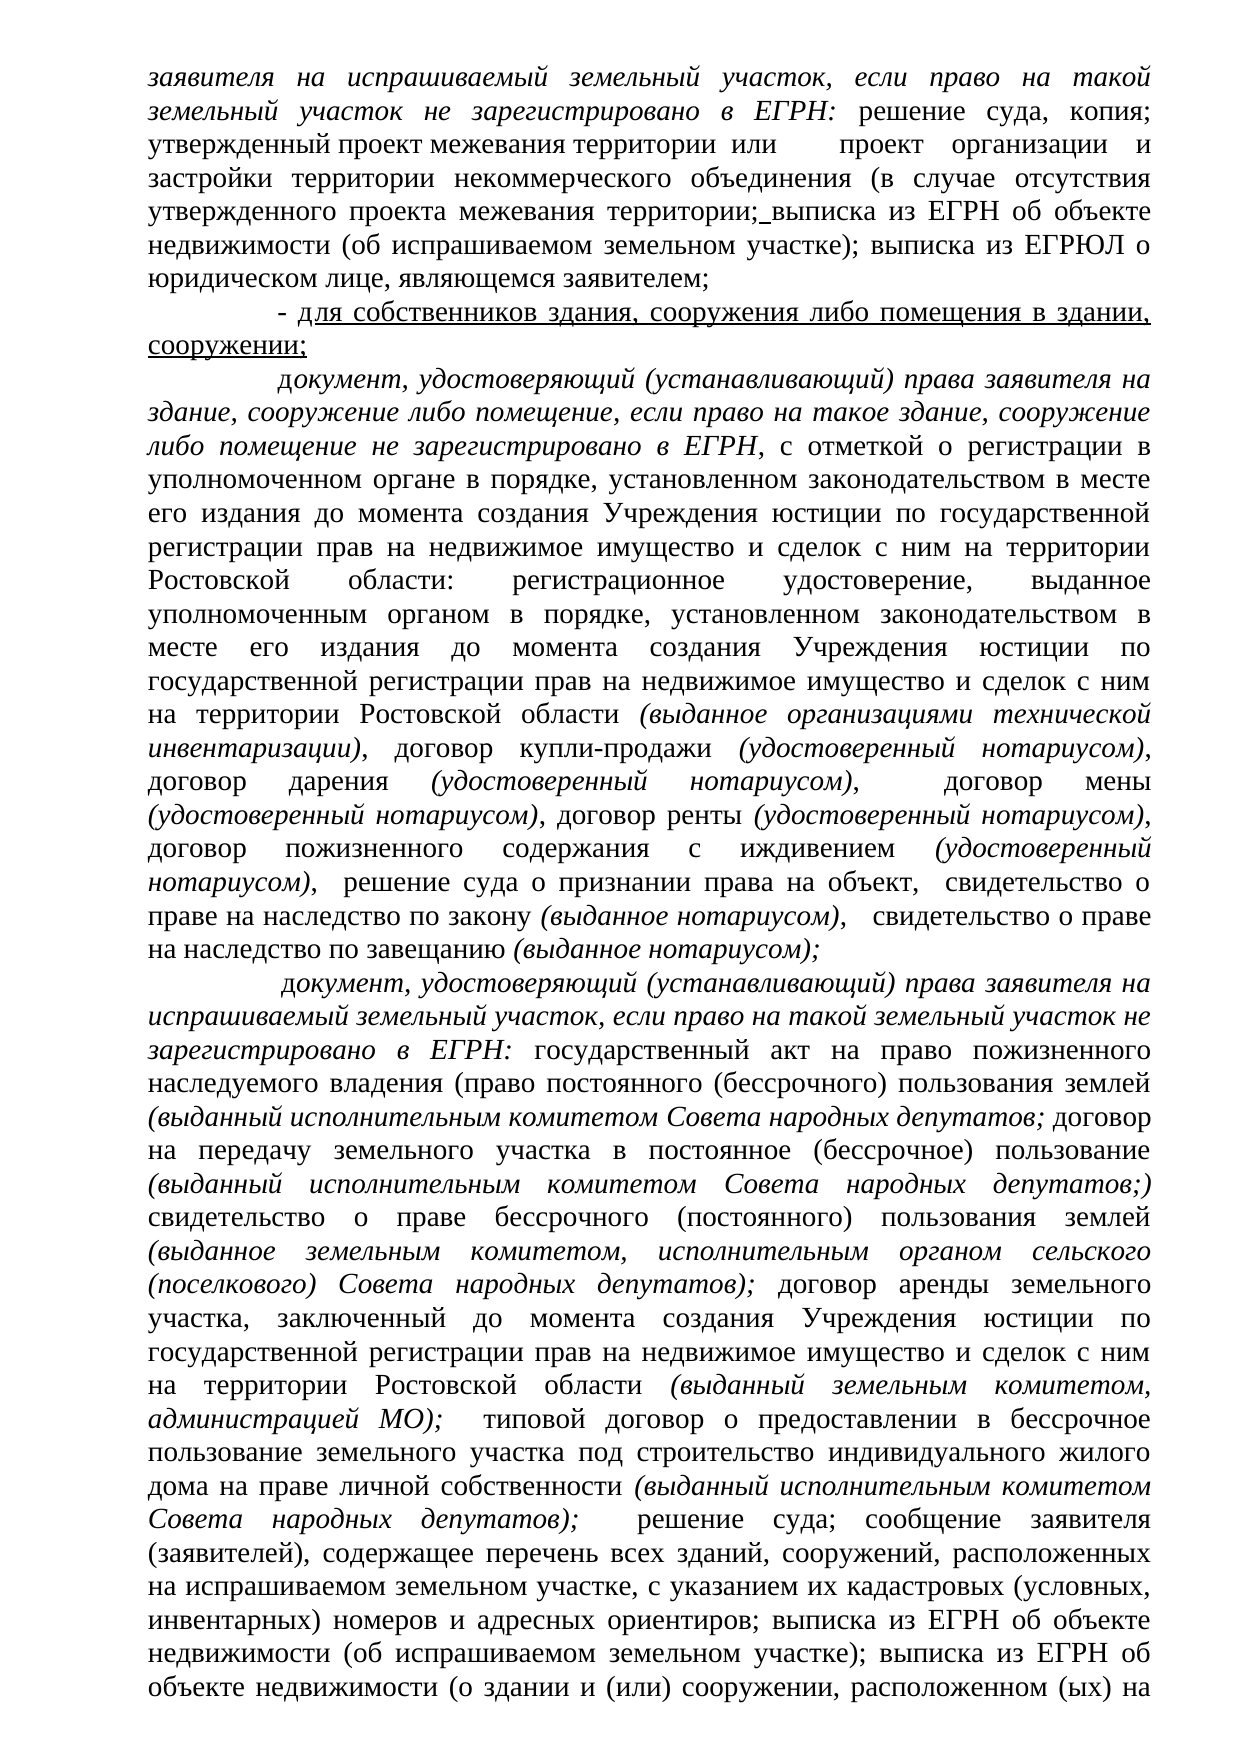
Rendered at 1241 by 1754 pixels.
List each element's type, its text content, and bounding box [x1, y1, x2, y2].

text документ, удостоверяющий (устанавливающий) права заявителя на здание, сооружение либо помещение, если право на такое здание, сооружение либо помещение не зарегистрировано в ЕГРН, с отметкой о регистрации в уполномоченном органе в порядке, установленном законодательством в месте его издания до момента создания Учреждения юстиции по государственной регистрации прав на недвижимое имущество и сделок с ним на территории Ростовской области: регистрационное удостоверение, выданное уполномоченным органом в порядке, установленном законодательством в месте его издания до момента создания Учреждения юстиции по государственной регистрации прав на недвижимое имущество и сделок с ним на территории Ростовской области (выданное организациями технической инвентаризации), договор купли-продажи (удостоверенный нотариусом), договор дарения (удостоверенный нотариусом), договор мены (удостоверенный нотариусом), договор ренты (удостоверенный нотариусом), договор пожизненного содержания с иждивением (удостоверенный нотариусом), решение суда о признании права на объект, свидетельство о праве на наследство по закону (выданное нотариусом), свидетельство о праве на наследство по завещанию (выданное нотариусом); [148, 361, 1152, 965]
text - для собственников здания, сооружения либо помещения в здании, сооружении; [148, 294, 1152, 361]
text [148, 965, 1152, 1703]
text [148, 59, 1152, 294]
